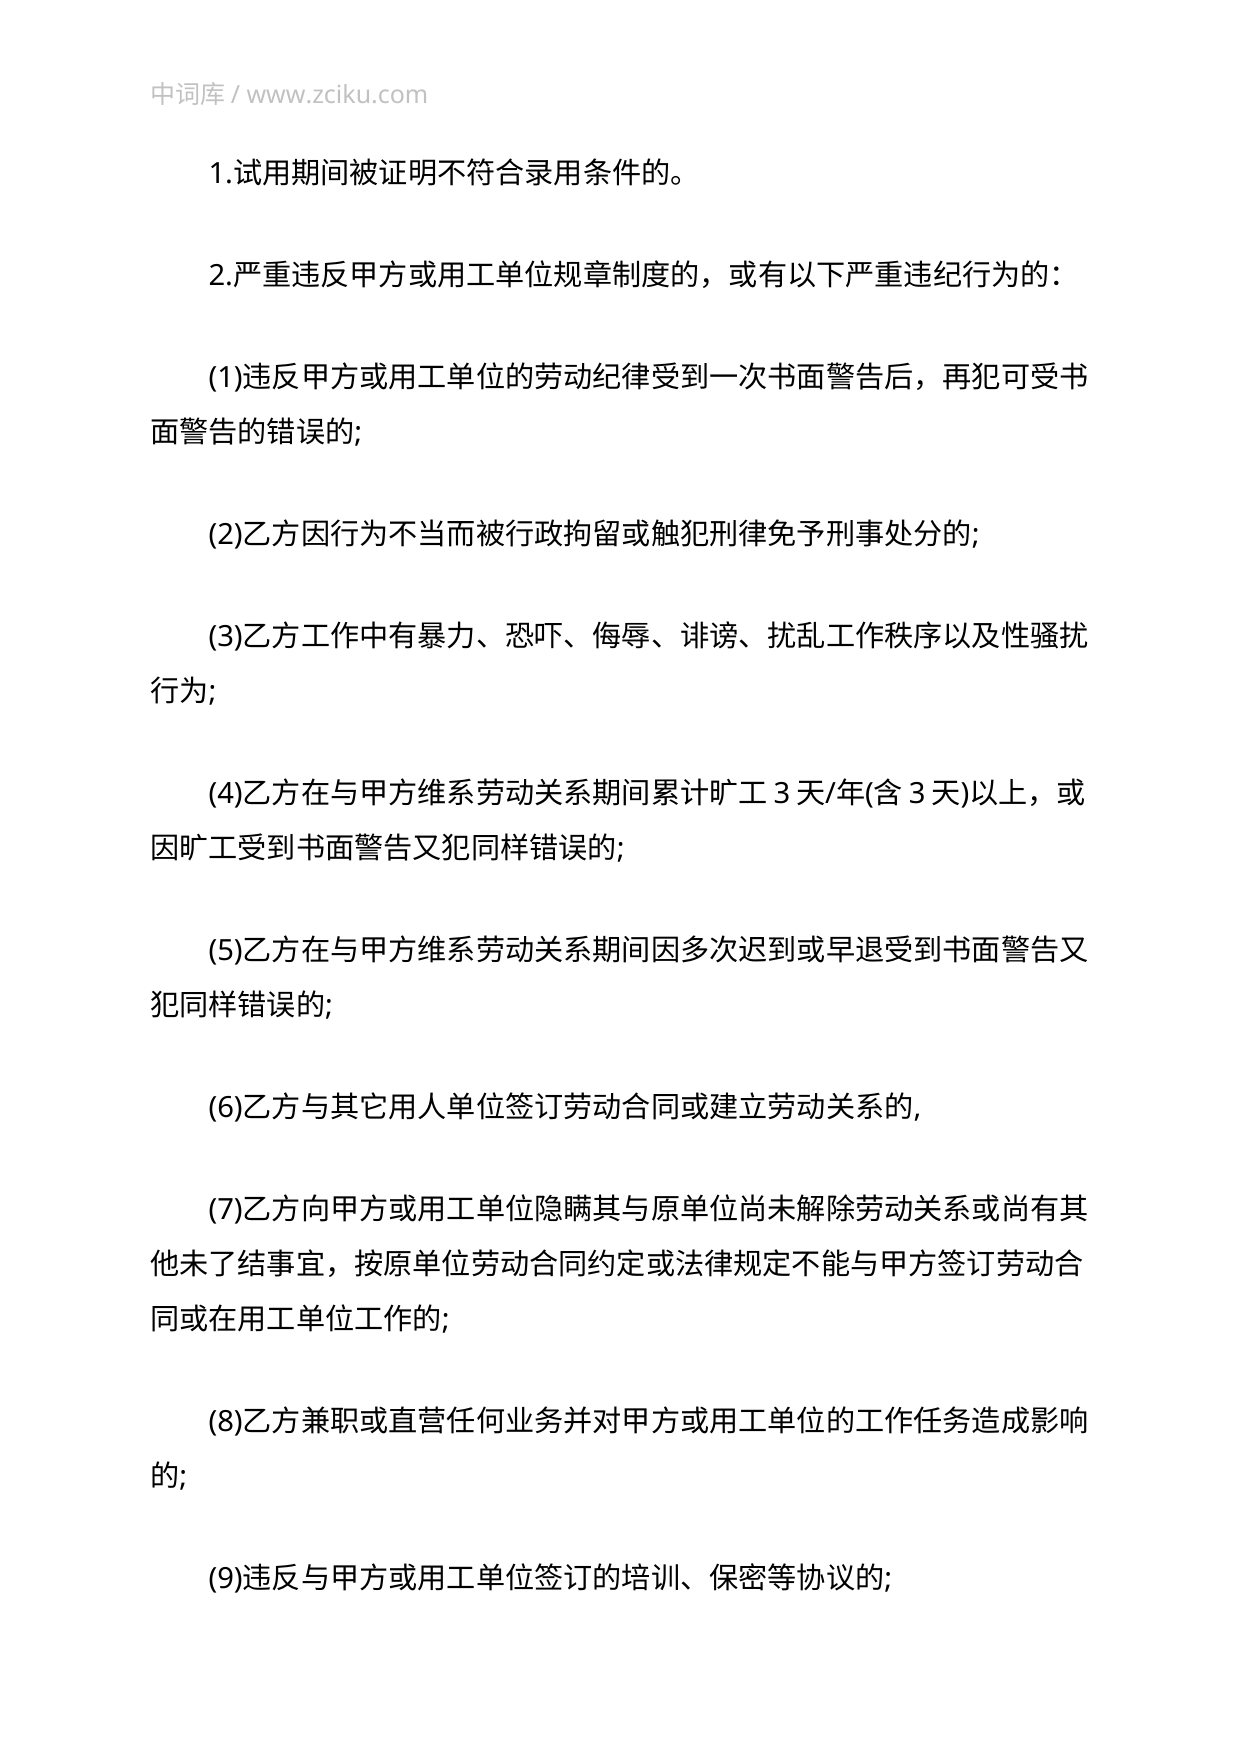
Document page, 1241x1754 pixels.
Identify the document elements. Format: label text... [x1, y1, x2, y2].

text (7)乙方向甲方或用工单位隐瞒其与原单位尚未解除劳动关系或尚有其他未了结事宜，按原单位劳动合同约定或法律规定不能与甲方签订劳动合同或在用工单位工作的; [150, 1186, 1090, 1338]
text (6)乙方与其它用人单位签订劳动合同或建立劳动关系的, [150, 1084, 1090, 1126]
text (9)违反与甲方或用工单位签订的培训、保密等协议的; [150, 1555, 1090, 1597]
text (5)乙方在与甲方维系劳动关系期间因多次迟到或早退受到书面警告又犯同样错误的; [150, 927, 1090, 1024]
text (8)乙方兼职或直营任何业务并对甲方或用工单位的工作任务造成影响的; [150, 1398, 1090, 1495]
text (4)乙方在与甲方维系劳动关系期间累计旷工3天/年(含3天)以上，或因旷工受到书面警告又犯同样错误的; [150, 770, 1090, 867]
text (2)乙方因行为不当而被行政拘留或触犯刑律免予刑事处分的; [150, 511, 1090, 553]
text 2.严重违反甲方或用工单位规章制度的，或有以下严重违纪行为的： [150, 252, 1090, 294]
text (3)乙方工作中有暴力、恐吓、侮辱、诽谤、扰乱工作秩序以及性骚扰行为; [150, 613, 1090, 710]
text (1)违反甲方或用工单位的劳动纪律受到一次书面警告后，再犯可受书面警告的错误的; [150, 354, 1090, 451]
text 1.试用期间被证明不符合录用条件的。 [150, 150, 1090, 192]
